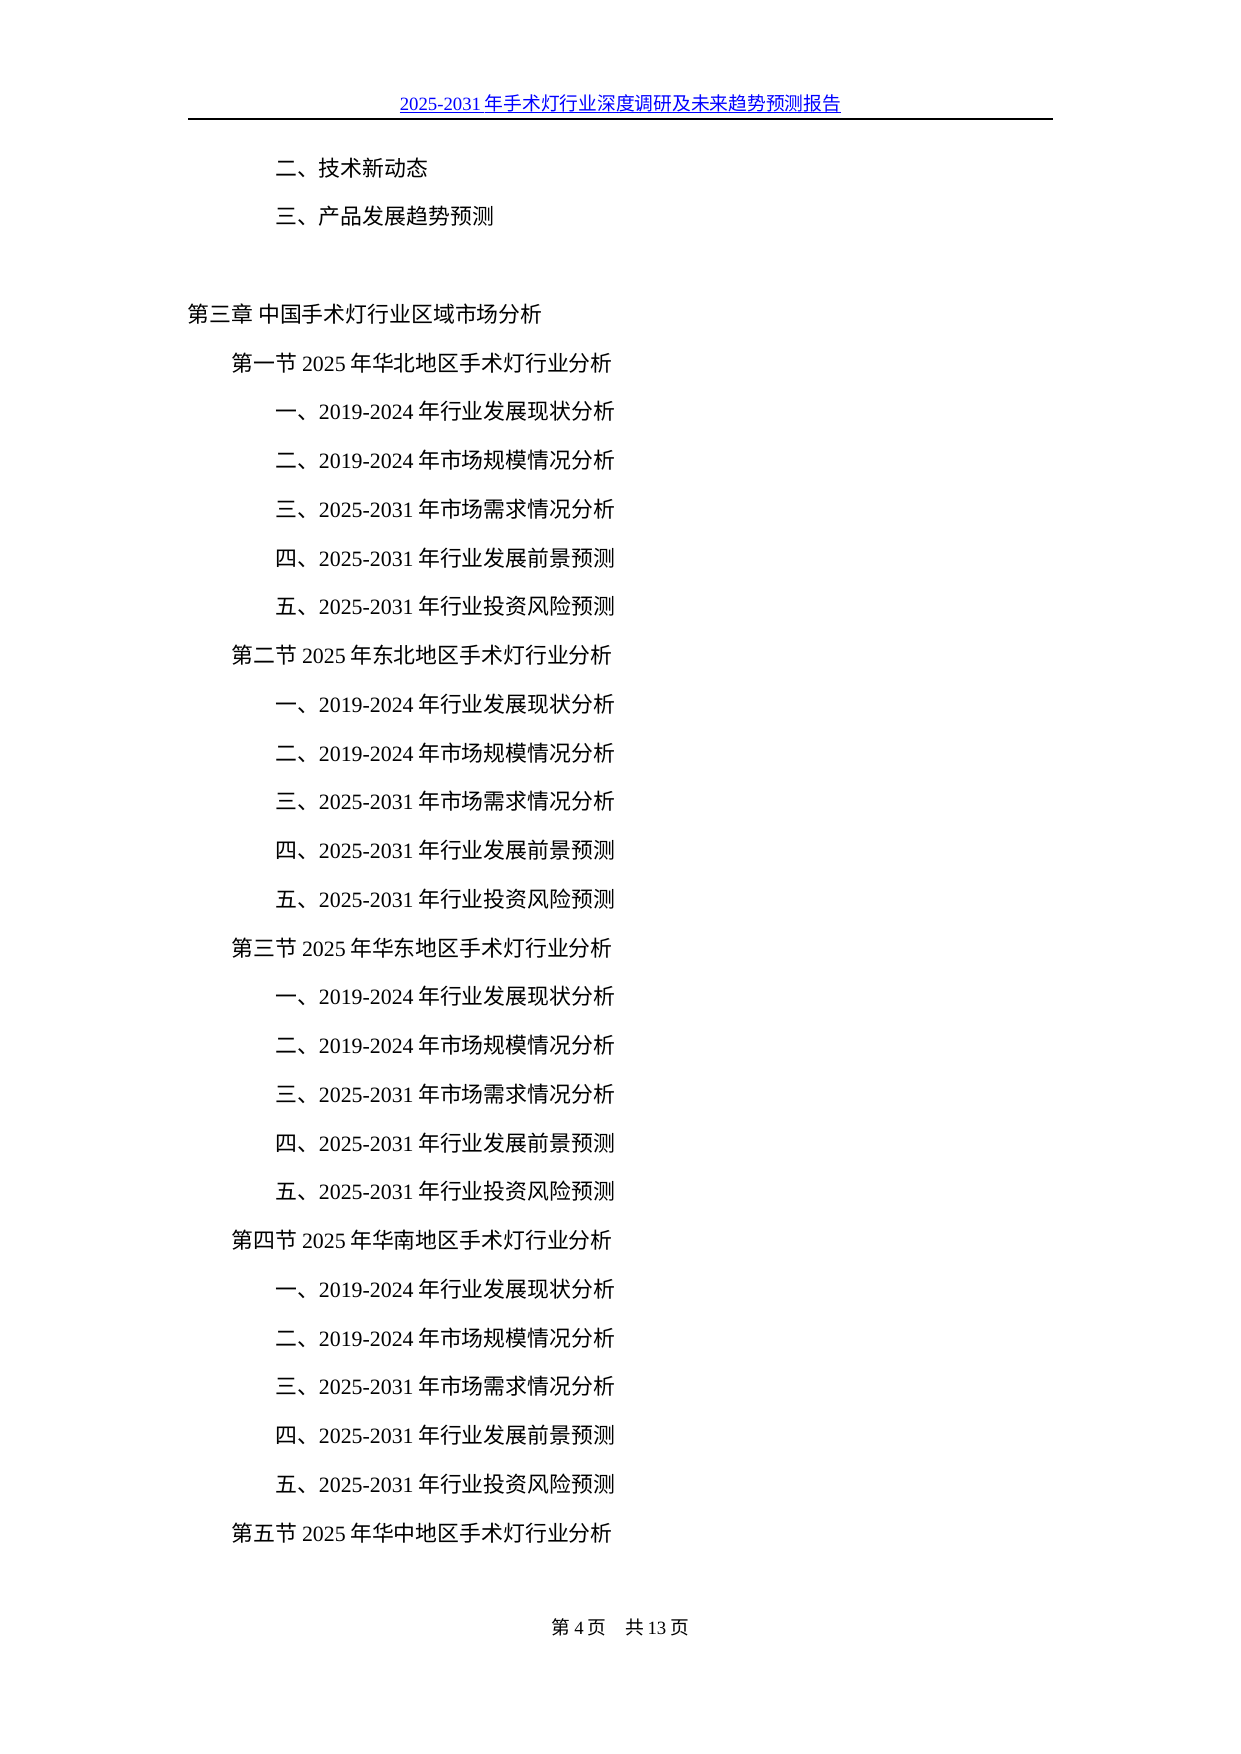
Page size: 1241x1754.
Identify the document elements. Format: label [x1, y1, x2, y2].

text [187, 150, 1053, 1548]
